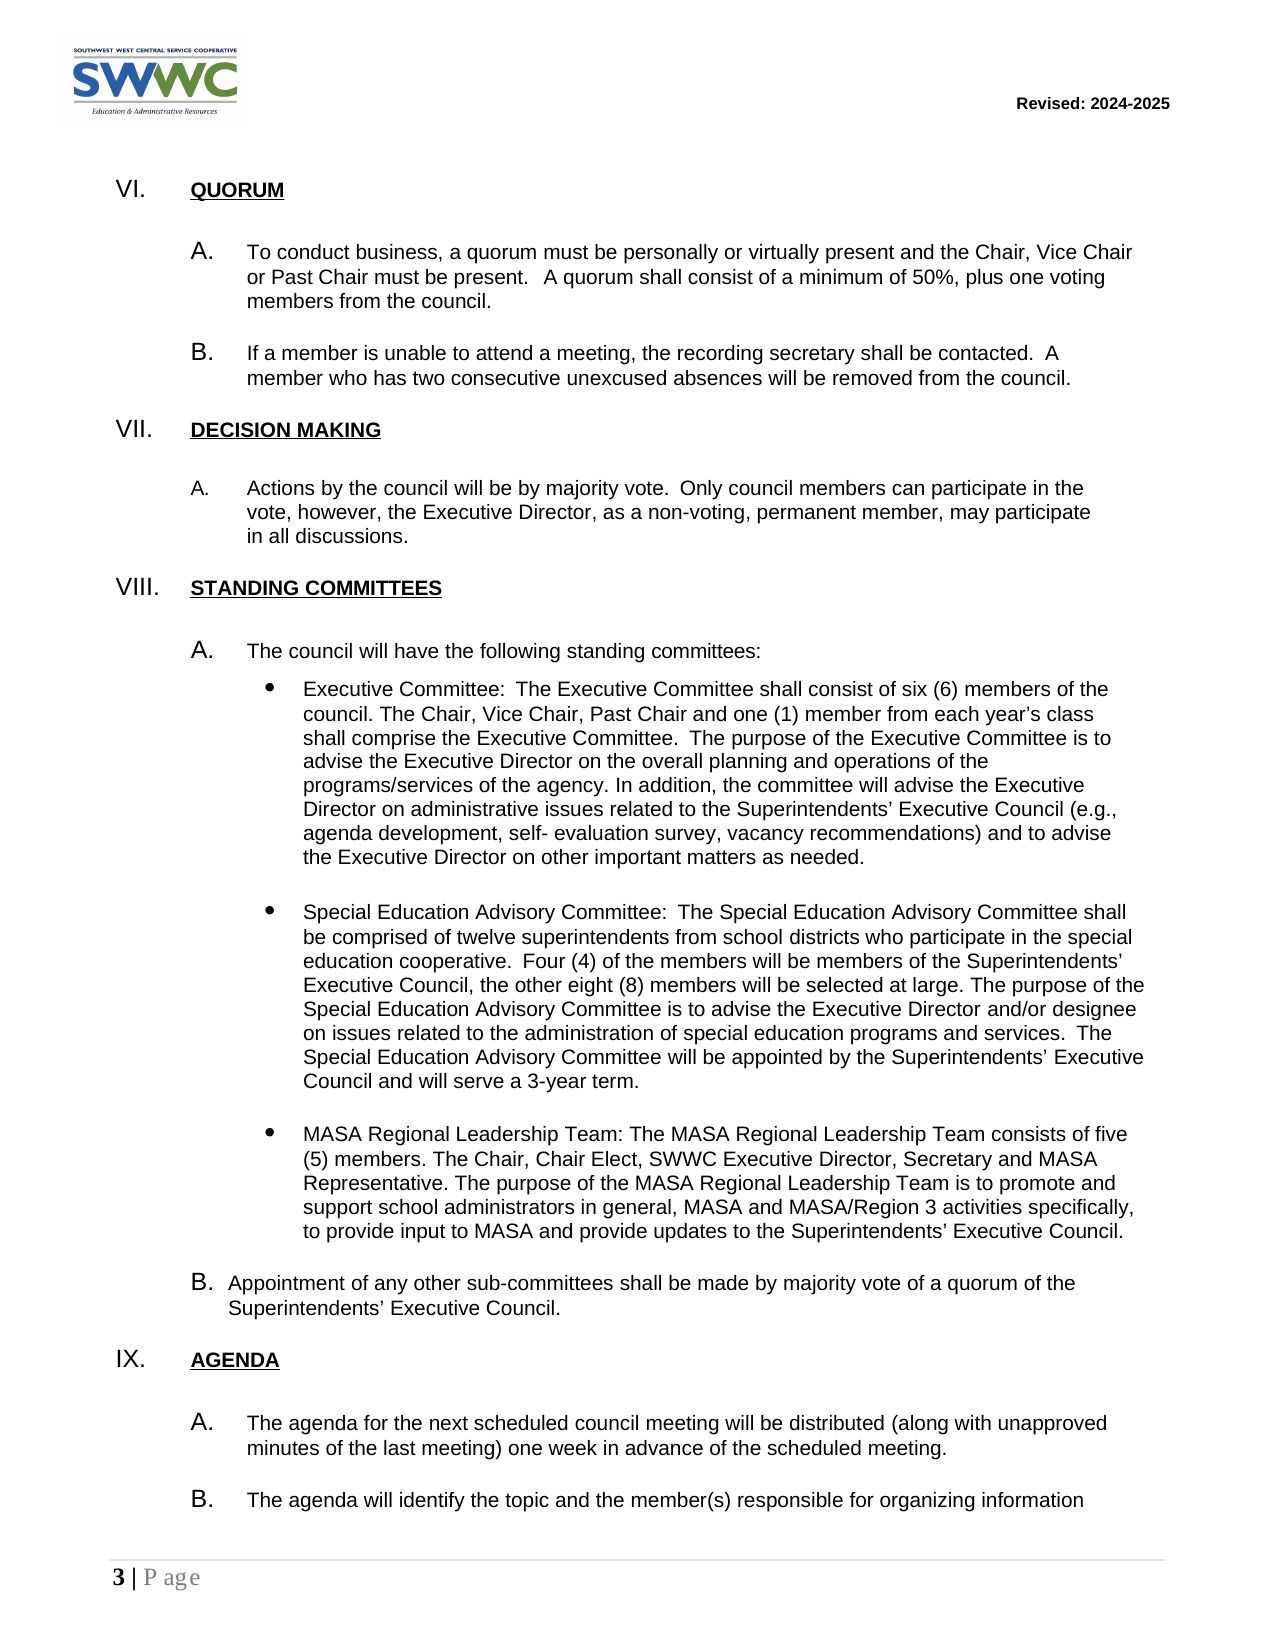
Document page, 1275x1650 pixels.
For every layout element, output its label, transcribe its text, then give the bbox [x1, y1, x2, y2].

subtitle QUORUM [115, 174, 1170, 203]
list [190, 1484, 1153, 1513]
list Executive Committee: The Executive Committee shall consist of six (6) members of the council. The Chair, Vice Chair, Past Chair and one (1) member from each year’s class shall comprise the Executive Committee. The purpose of the Executive Committee is to advise the Executive Director on the overall planning and operations of the programs/services of the agency. In addition, the committee will advise the Executive Director on administrative issues related to the Superintendents’ Executive Council (e.g., agenda development, self- evaluation survey, vacancy recommendations) and to advise the Executive Director on other important matters as needed. [265, 676, 1141, 869]
text A. Actions by the council will be by majority vote. Only council members can participate in the vote, however, the Executive Director, as a non-voting, permanent member, may participate in all discussions. [190, 476, 1094, 548]
picture [61, 36, 249, 125]
subtitle STANDING COMMITTEES [115, 572, 1170, 601]
subtitle DECISION MAKING [115, 413, 1170, 442]
list The council will have the following standing committees: [191, 635, 1170, 664]
subtitle AGENDA [115, 1344, 1170, 1373]
list The agenda for the next scheduled council meeting will be distributed (along with unapproved minutes of the last meeting) one week in advance of the scheduled meeting. [190, 1407, 1121, 1460]
list Special Education Advisory Committee: The Special Education Advisory Committee shall be comprised of twelve superintendents from school districts who participate in the special education cooperative. Four (4) of the members will be members of the Superintendents’ Executive Council, the other eight (8) members will be selected at large. The purpose of the Special Education Advisory Committee is to advise the Executive Director and/or designee on issues related to the administration of special education programs and services. The Special Education Advisory Committee will be appointed by the Superintendents’ Executive Council and will serve a 3-year term. [265, 900, 1153, 1092]
list To conduct business, a quorum must be personally or virtually present and the Chair, Vice Chair or Past Chair must be present. A quorum shall consist of a minimum of 50%, plus one voting members from the council. [190, 236, 1140, 313]
list Appointment of any other sub-committees shall be made by majority vote of a quorum of the Superintendents’ Executive Council. [190, 1267, 1116, 1320]
list If a member is unable to attend a meeting, the recording secretary shall be contacted. A member who has two consecutive unexcused absences will be removed from the council. [190, 337, 1126, 389]
list MASA Regional Leadership Team: The MASA Regional Leadership Team consists of five (5) members. The Chair, Chair Elect, SWWC Executive Director, Secretary and MASA Representative. The purpose of the MASA Regional Leadership Team is to promote and support school administrators in general, MASA and MASA/Region 3 activities specifically, to provide input to MASA and provide updates to the Superintendents’ Executive Council. [265, 1122, 1153, 1243]
